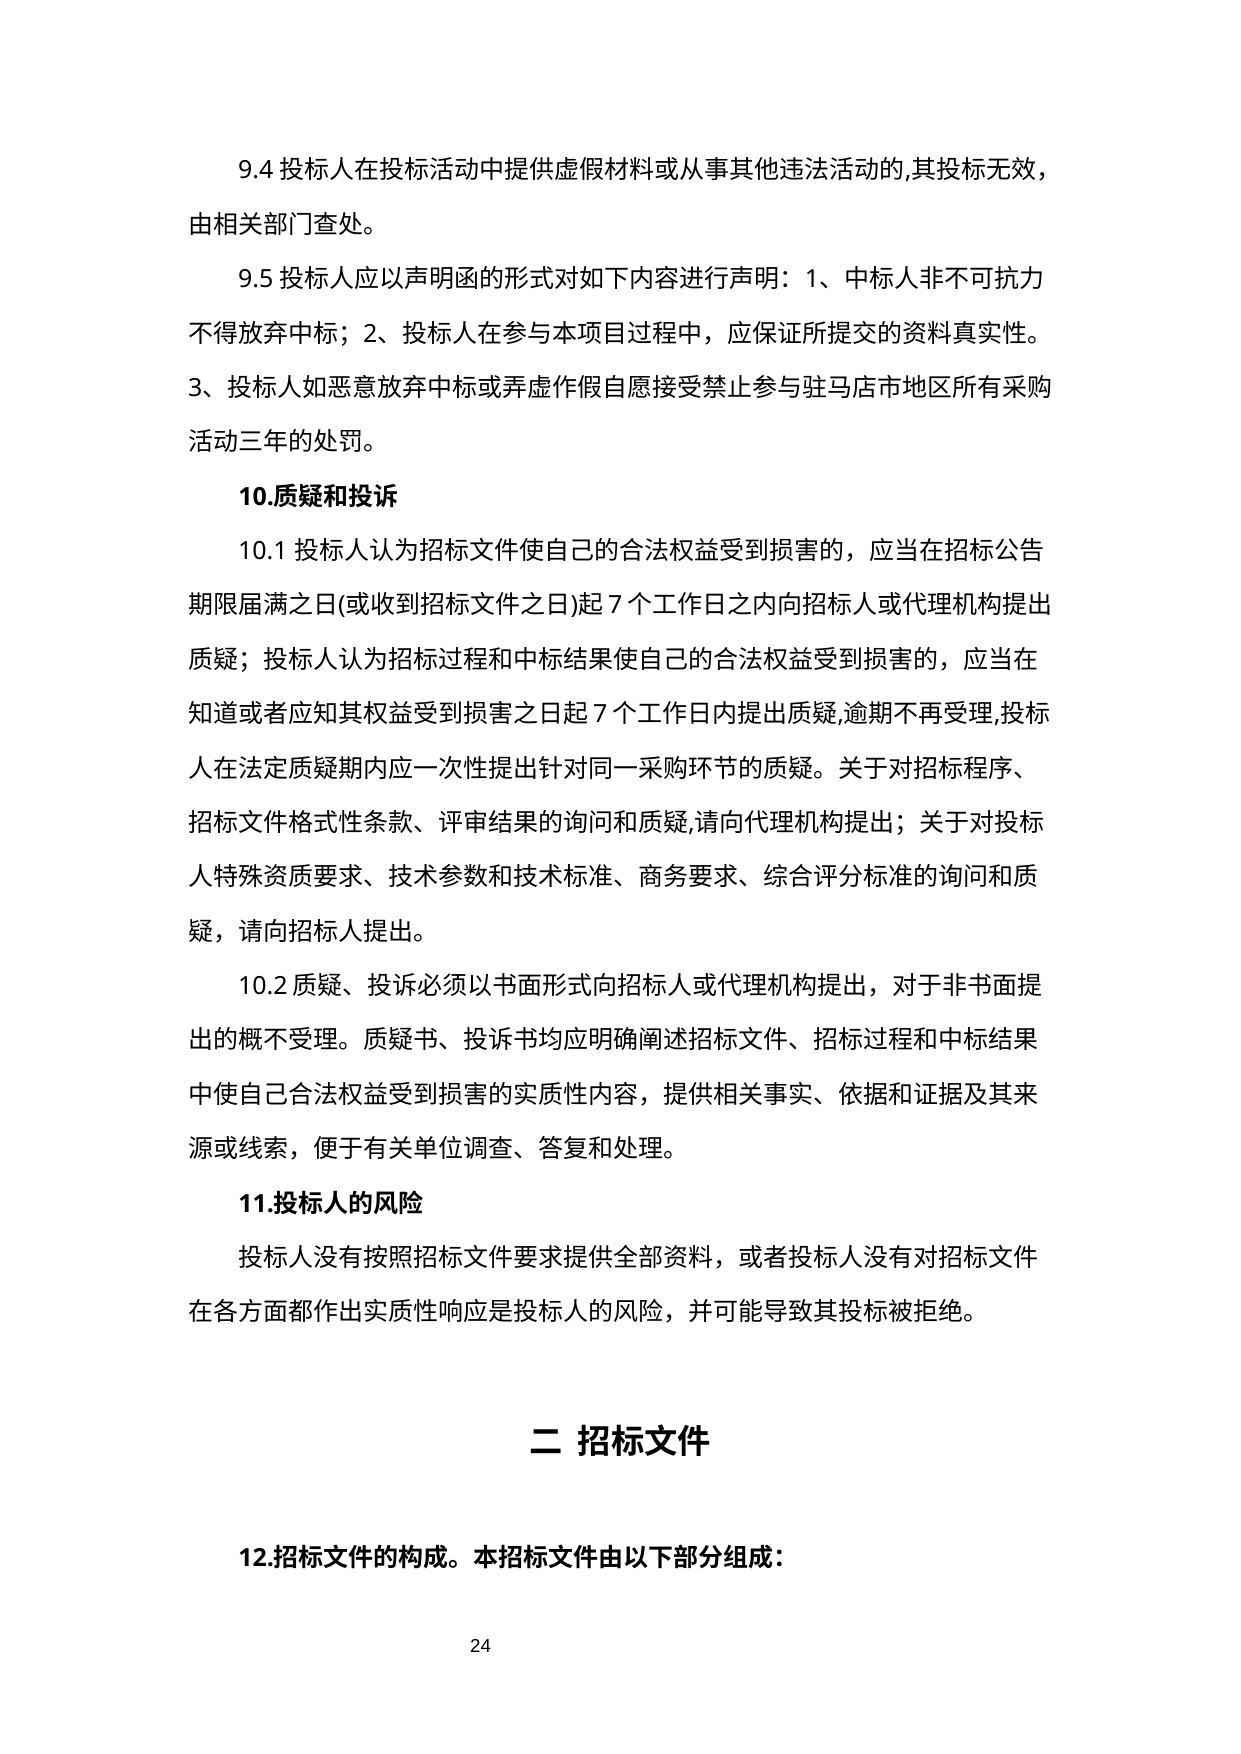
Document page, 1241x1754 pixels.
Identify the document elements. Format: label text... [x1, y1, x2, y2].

text 12.招标文件的构成。本招标文件由以下部分组成： [188, 1538, 1052, 1574]
text 10.1 投标人认为招标文件使自己的合法权益受到损害的，应当在招标公告期限届满之日(或收到招标文件之日)起7个工作日之内向招标人或代理机构提出质疑；投标人认为招标过程和中标结果使自己的合法权益受到损害的，应当在知道或者应知其权益受到损害之日起7个工作日内提出质疑,逾期不再受理,投标人在法定质疑期内应一次性提出针对同一采购环节的质疑。关于对招标程序、招标文件格式性条款、评审结果的询问和质疑,请向代理机构提出；关于对投标人特殊资质要求、技术参数和技术标准、商务要求、综合评分标准的询问和质疑，请向招标人提出。 [188, 531, 1052, 947]
text 9.4 投标人在投标活动中提供虚假材料或从事其他违法活动的,其投标无效，由相关部门查处。 [188, 150, 1052, 241]
text 投标人没有按照招标文件要求提供全部资料，或者投标人没有对招标文件在各方面都作出实质性响应是投标人的风险，并可能导致其投标被拒绝。 [188, 1237, 1052, 1328]
text 二 招标文件 [188, 1414, 1052, 1463]
text 10.2质疑、投诉必须以书面形式向招标人或代理机构提出，对于非书面提出的概不受理。质疑书、投诉书均应明确阐述招标文件、招标过程和中标结果中使自己合法权益受到损害的实质性内容，提供相关事实、依据和证据及其来源或线索，便于有关单位调查、答复和处理。 [188, 966, 1052, 1165]
text 9.5 投标人应以声明函的形式对如下内容进行声明：1、中标人非不可抗力不得放弃中标；2、投标人在参与本项目过程中，应保证所提交的资料真实性。3、投标人如恶意放弃中标或弄虚作假自愿接受禁止参与驻马店市地区所有采购活动三年的处罚。 [188, 259, 1052, 458]
text 11.投标人的风险 [188, 1183, 1052, 1219]
text 10.质疑和投诉 [188, 476, 1052, 512]
